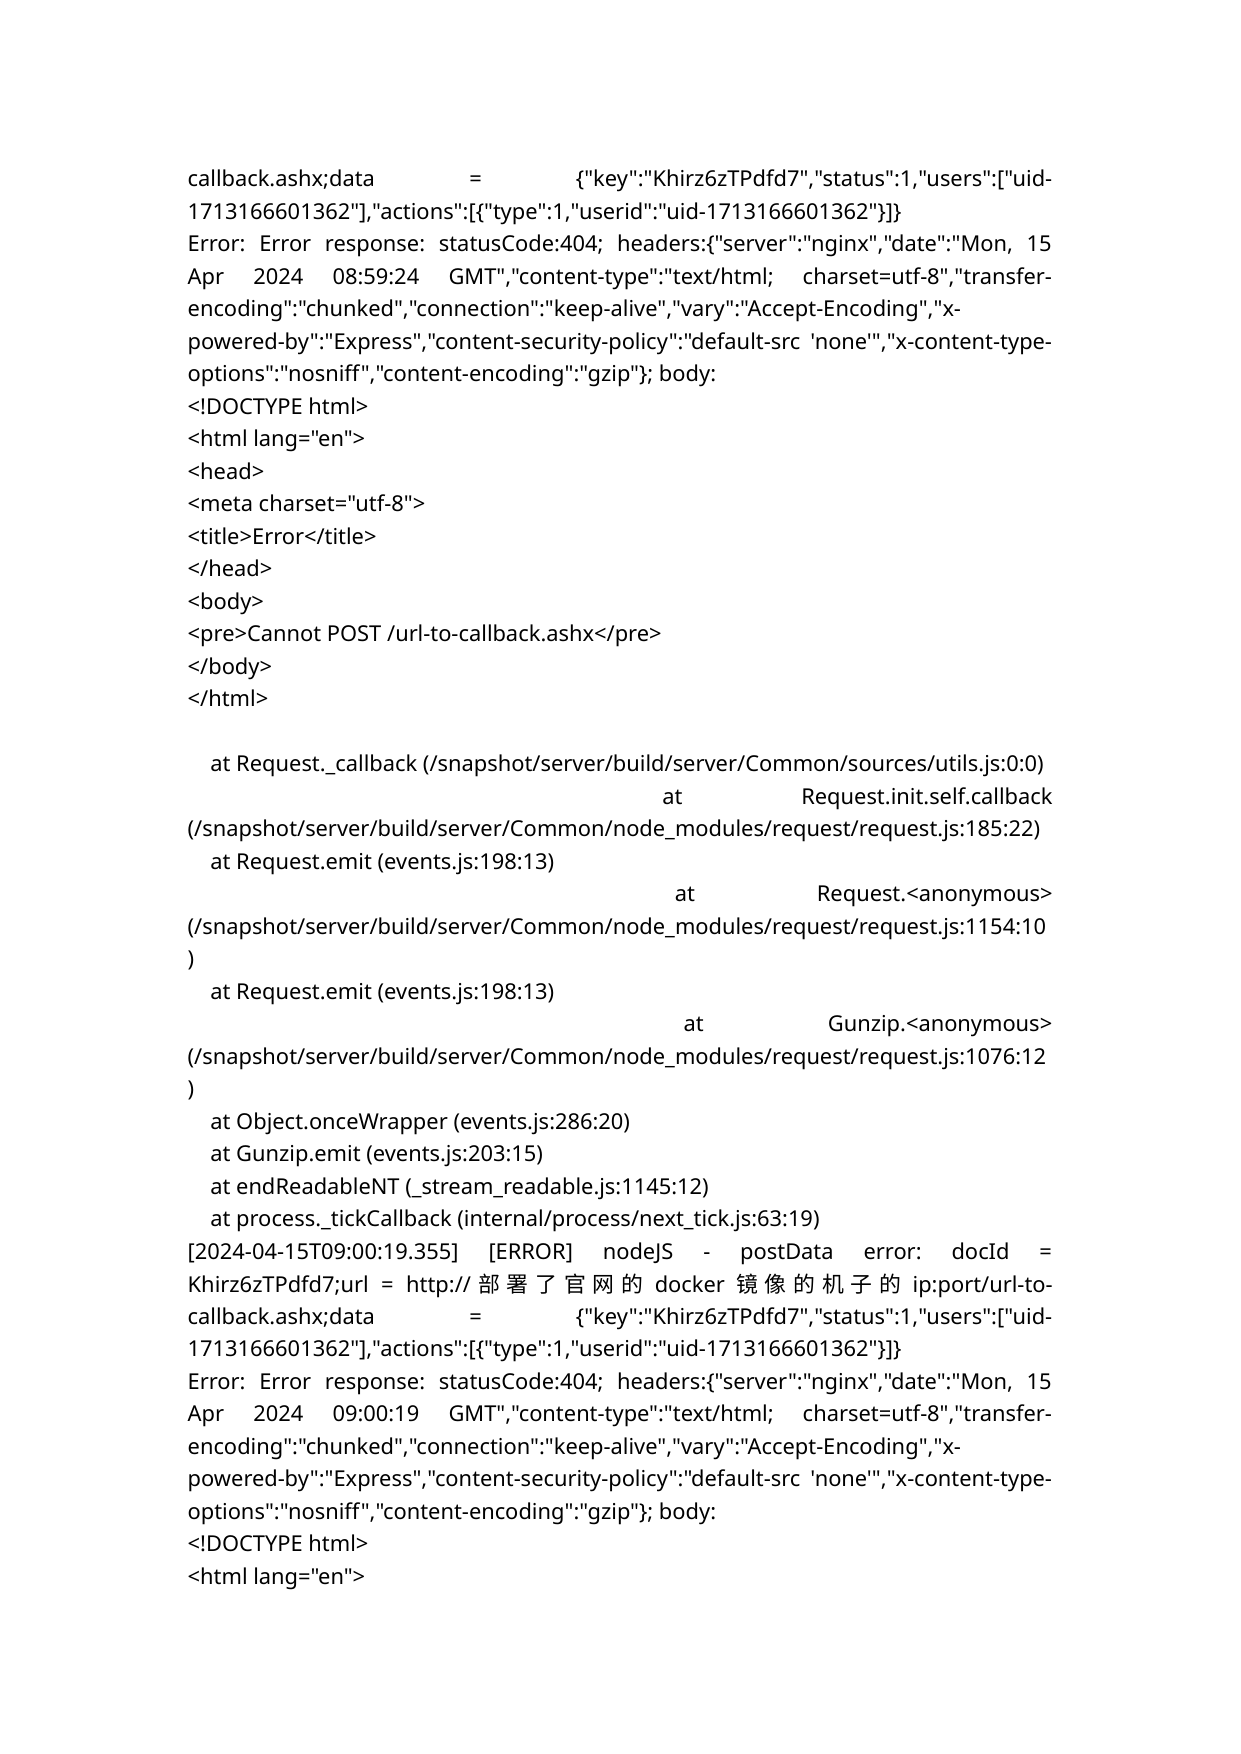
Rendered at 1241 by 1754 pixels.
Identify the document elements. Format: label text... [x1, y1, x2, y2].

text <head> [187, 454, 1053, 487]
text at Request.emit (events.js:198:13) [187, 974, 1053, 1007]
text <!DOCTYPE html> [187, 389, 1053, 422]
text at Gunzip.<anonymous> (/snapshot/server/build/server/Common/node_modules/request/request.js:1076:12) [187, 1007, 1053, 1104]
text Error: Error response: statusCode:404; headers:{"server":"nginx","date":"Mon, 15 Apr 2024 08:59:24 GMT","content-type":"text/html; charset=utf-8","transfer-encoding":"chunked","connection":"keep-alive","vary":"Accept-Encoding","x-powered-by":"Express","content-security-policy":"default-src 'none'","x-content-type-options":"nosniff","content-encoding":"gzip"}; body: [187, 227, 1053, 389]
text [2024-04-15T09:00:19.355] [ERROR] nodeJS - postData error: docId = Khirz6zTPdfd7;url = http://部署了官网的docker镜像的机子的ip:port/url-to-callback.ashx;data = {"key":"Khirz6zTPdfd7","status":1,"users":["uid-1713166601362"],"actions":[{"type":1,"userid":"uid-1713166601362"}]} [187, 1234, 1053, 1364]
text Error: Error response: statusCode:404; headers:{"server":"nginx","date":"Mon, 15 Apr 2024 09:00:19 GMT","content-type":"text/html; charset=utf-8","transfer-encoding":"chunked","connection":"keep-alive","vary":"Accept-Encoding","x-powered-by":"Express","content-security-policy":"default-src 'none'","x-content-type-options":"nosniff","content-encoding":"gzip"}; body: [187, 1364, 1053, 1527]
text </html> [187, 682, 1053, 714]
text at endReadableNT (_stream_readable.js:1145:12) [187, 1169, 1053, 1202]
text <html lang="en"> [187, 422, 1053, 454]
text </head> [187, 552, 1053, 584]
text at process._tickCallback (internal/process/next_tick.js:63:19) [187, 1202, 1053, 1234]
text at Object.onceWrapper (events.js:286:20) [187, 1104, 1053, 1137]
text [187, 162, 1053, 227]
text <pre>Cannot POST /url-to-callback.ashx</pre> [187, 617, 1053, 649]
text <!DOCTYPE html> [187, 1527, 1053, 1559]
text <body> [187, 584, 1053, 617]
text </body> [187, 649, 1053, 682]
text <meta charset="utf-8"> [187, 487, 1053, 519]
text at Request.init.self.callback (/snapshot/server/build/server/Common/node_modules/request/request.js:185:22) [187, 779, 1053, 844]
text at Gunzip.emit (events.js:203:15) [187, 1137, 1053, 1169]
text at Request.<anonymous> (/snapshot/server/build/server/Common/node_modules/request/request.js:1154:10) [187, 877, 1053, 974]
text at Request._callback (/snapshot/server/build/server/Common/sources/utils.js:0:0) [187, 747, 1053, 779]
text <title>Error</title> [187, 519, 1053, 552]
text <html lang="en"> [187, 1559, 1053, 1592]
text at Request.emit (events.js:198:13) [187, 844, 1053, 877]
